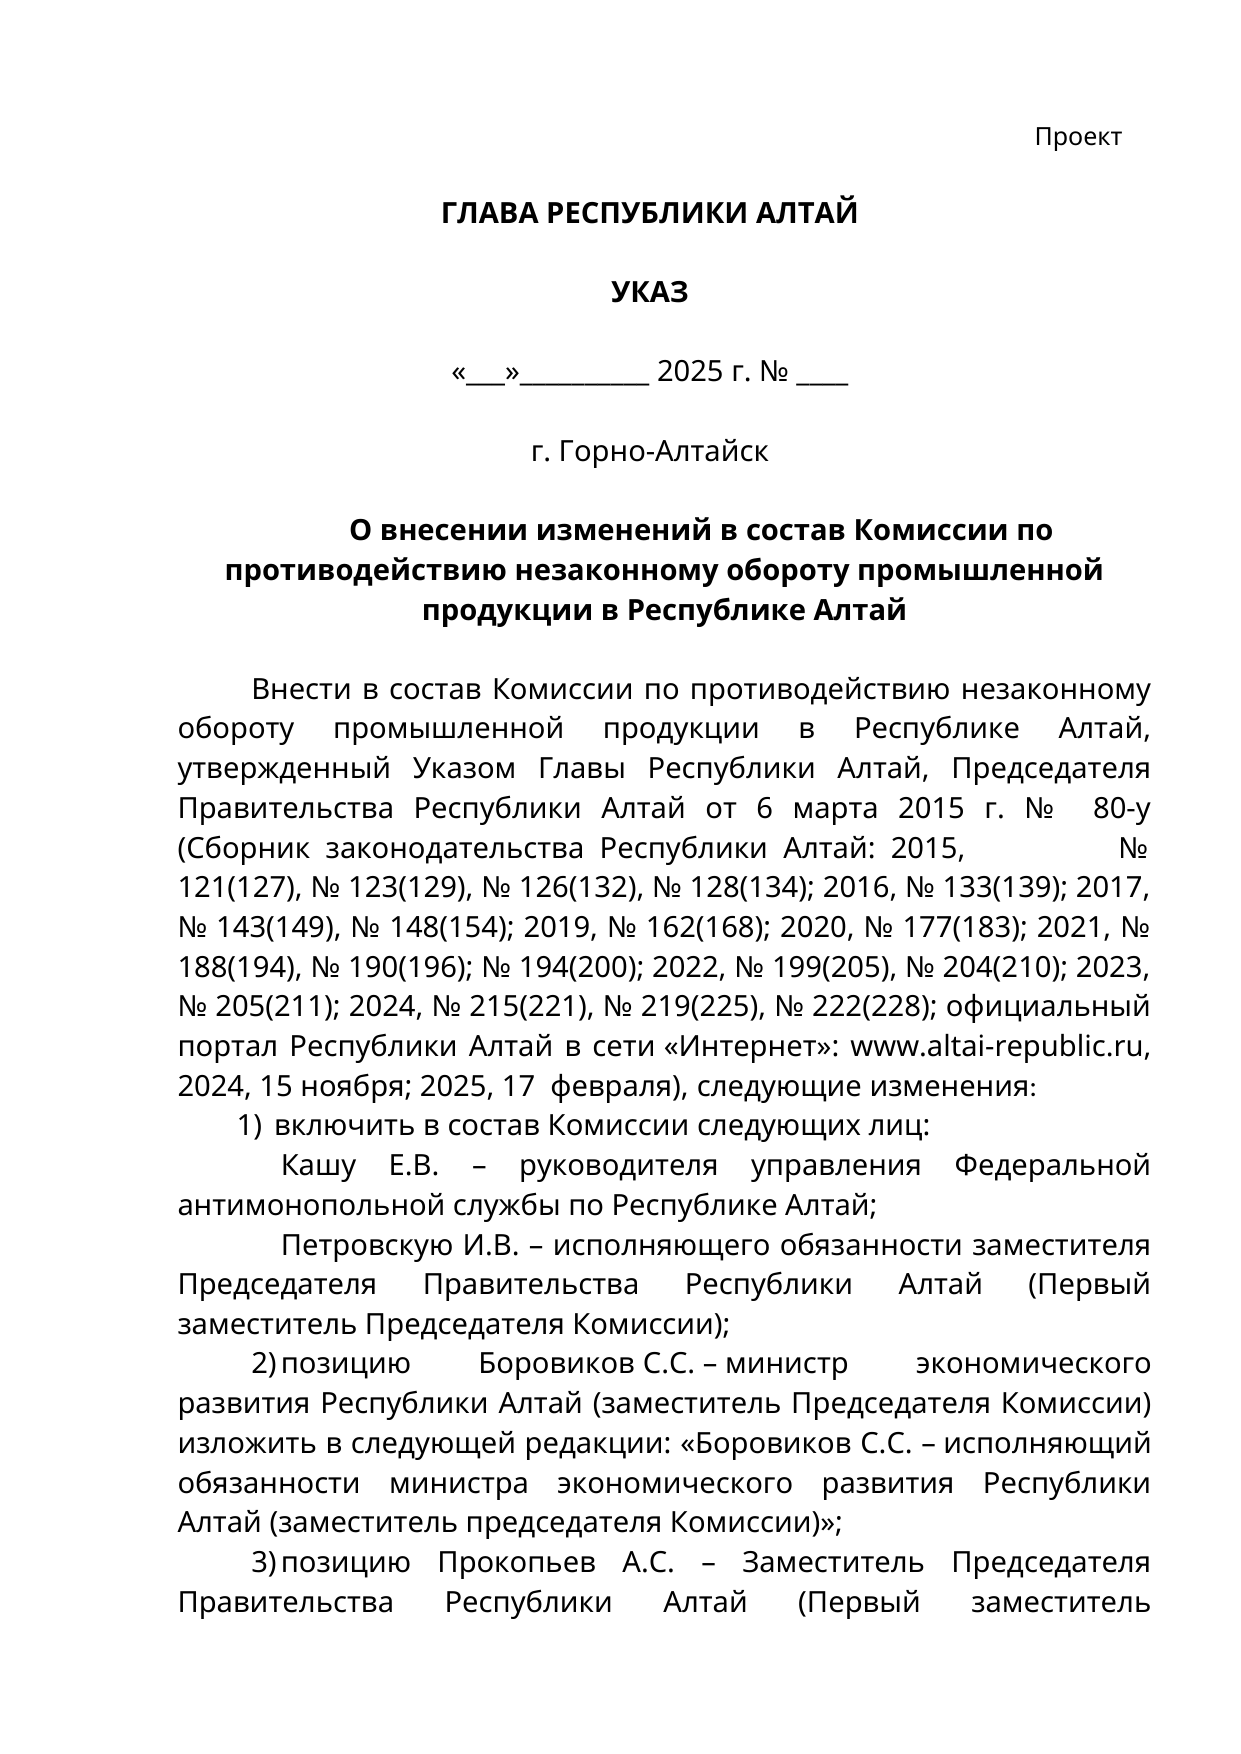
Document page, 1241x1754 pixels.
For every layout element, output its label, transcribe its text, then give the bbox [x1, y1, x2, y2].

text г. Горно-Алтайск [148, 430, 1122, 470]
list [177, 1541, 1152, 1621]
list включить в состав Комиссии следующих лиц: [236, 1105, 1152, 1144]
text Петровскую И.В. – исполняющего обязанности заместителя Председателя Правительства Республики Алтай (Первый заместитель Председателя Комиссии); [177, 1224, 1152, 1343]
text ГЛАВА РЕСПУБЛИКИ АЛТАЙ [148, 192, 1122, 232]
list позицию Боровиков С.С. – министр экономического развития Республики Алтай (заместитель Председателя Комиссии) изложить в следующей редакции: «Боровиков С.С. – исполняющий обязанности министра экономического развития Республики Алтай (заместитель председателя Комиссии)»; [177, 1343, 1152, 1541]
text Кашу Е.В. – руководителя управления Федеральной антимонопольной службы по Республике Алтай; [177, 1144, 1152, 1224]
text О внесении изменений в состав Комиссии по противодействию незаконному обороту промышленной продукции в Республике Алтай [177, 509, 1152, 628]
text Проект [177, 118, 1122, 152]
text Внести в состав Комиссии по противодействию незаконному обороту промышленной продукции в Республике Алтай, утвержденный Указом Главы Республики Алтай, Председателя Правительства Республики Алтай от 6 марта 2015 г. № 80-у (Сборник законодательства Республики Алтай: 2015, № 121(127), № 123(129), № 126(132), № 128(134); 2016, № 133(139); 2017, № 143(149), № 148(154); 2019, № 162(168); 2020, № 177(183); 2021, № 188(194), № 190(196); № 194(200); 2022, № 199(205), № 204(210); 2023, № 205(211); 2024, № 215(221), № 219(225), № 222(228); официальный портал Республики Алтай в сети «Интернет»: www.altai-republic.ru, 2024, 15 ноября; 2025, 17 февраля), следующие изменения: [177, 668, 1152, 1105]
text УКАЗ [148, 271, 1122, 311]
text «___»__________ 2025 г. № ____ [148, 351, 1122, 390]
